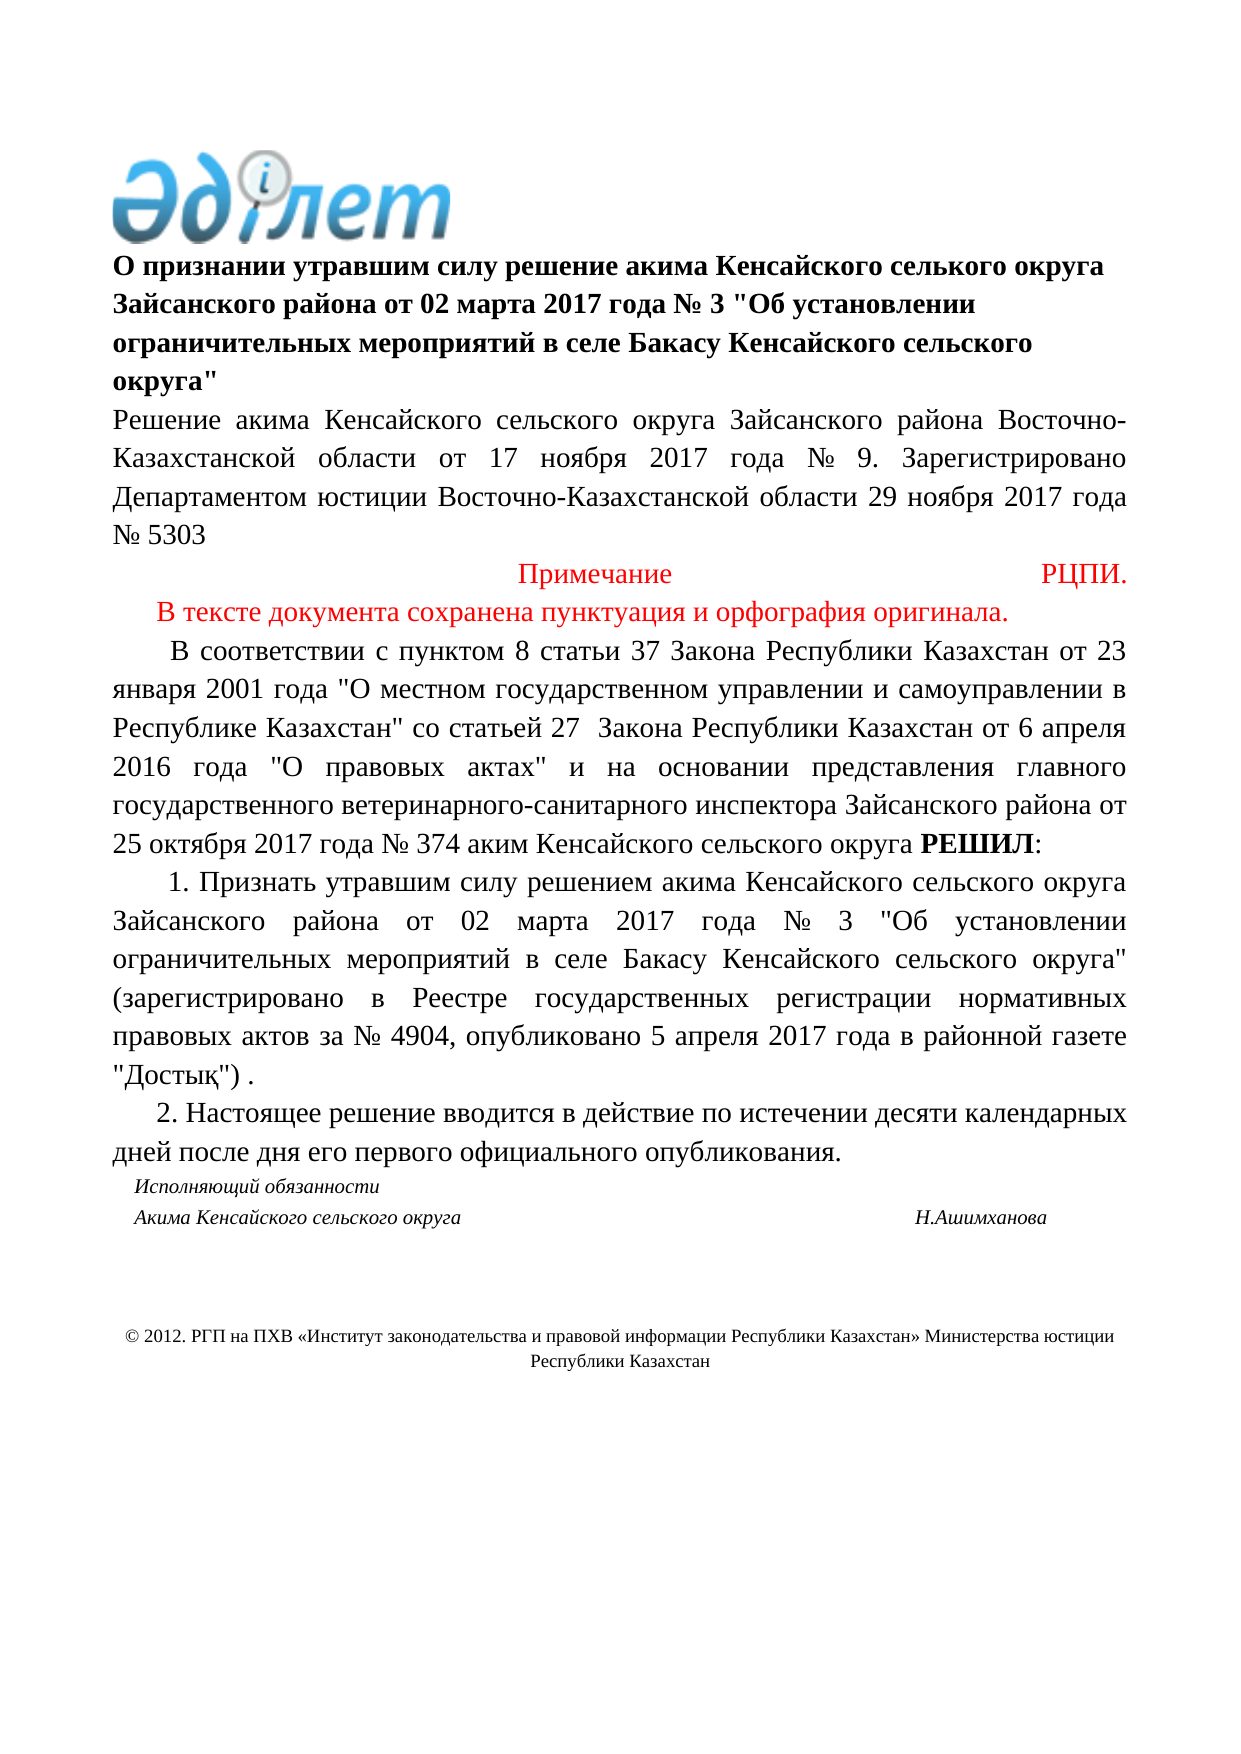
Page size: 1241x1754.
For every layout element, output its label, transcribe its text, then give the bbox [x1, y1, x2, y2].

text © 2012. РГП на ПХВ «Институт законодательства и правовой информации Республики Казахстан» Министерства юстиции Республики Казахстан [112, 1325, 1128, 1372]
text 1. Признать утравшим силу решением акима Кенсайского сельского округа Зайсанского района от 02 марта 2017 года № 3 "Об установлении ограничительных мероприятий в селе Бакасу Кенсайского сельского округа" (зарегистрировано в Реестре государственных регистрации нормативных правовых актов за № 4904, опубликовано 5 апреля 2017 года в районной газете "Достық") . [112, 864, 1128, 1091]
text 2. Настоящее решение вводится в действие по истечении десяти календарных дней после дня его первого официального опубликования. [112, 1096, 1128, 1168]
text Решение акима Кенсайского сельского округа Зайсанского района Восточно-Казахстанской области от 17 ноября 2017 года № 9. Зарегистрировано Департаментом юстиции Восточно-Казахстанской области 29 ноября 2017 года № 5303 [112, 402, 1128, 551]
text Примечание РЦПИ. В тексте документа сохранена пунктуация и орфография оригинала. [112, 556, 1128, 628]
table_cell Акима Кенсайского сельского округа [101, 1204, 913, 1235]
picture [112, 150, 451, 244]
text В соответствии с пунктом 8 статьи 37 Закона Республики Казахстан от 23 января 2001 года "О местном государственном управлении и самоуправлении в Республике Казахстан" со статьей 27 Закона Республики Казахстан от 6 апреля 2016 года "О правовых актах" и на основании представления главного государственного ветеринарного-санитарного инспектора Зайсанского района от 25 октября 2017 года № 374 аким Кенсайского сельского округа РЕШИЛ: [112, 633, 1128, 859]
table_cell Н.Ашимханова [913, 1204, 1240, 1235]
table_header Исполняющий обязанности [101, 1173, 1240, 1204]
text О признании утравшим силу решение акима Кенсайского селького округа Зайсанского района от 02 марта 2017 года № 3 "Об установлении ограничительных мероприятий в селе Бакасу Кенсайского сельского округа" [112, 248, 1128, 397]
